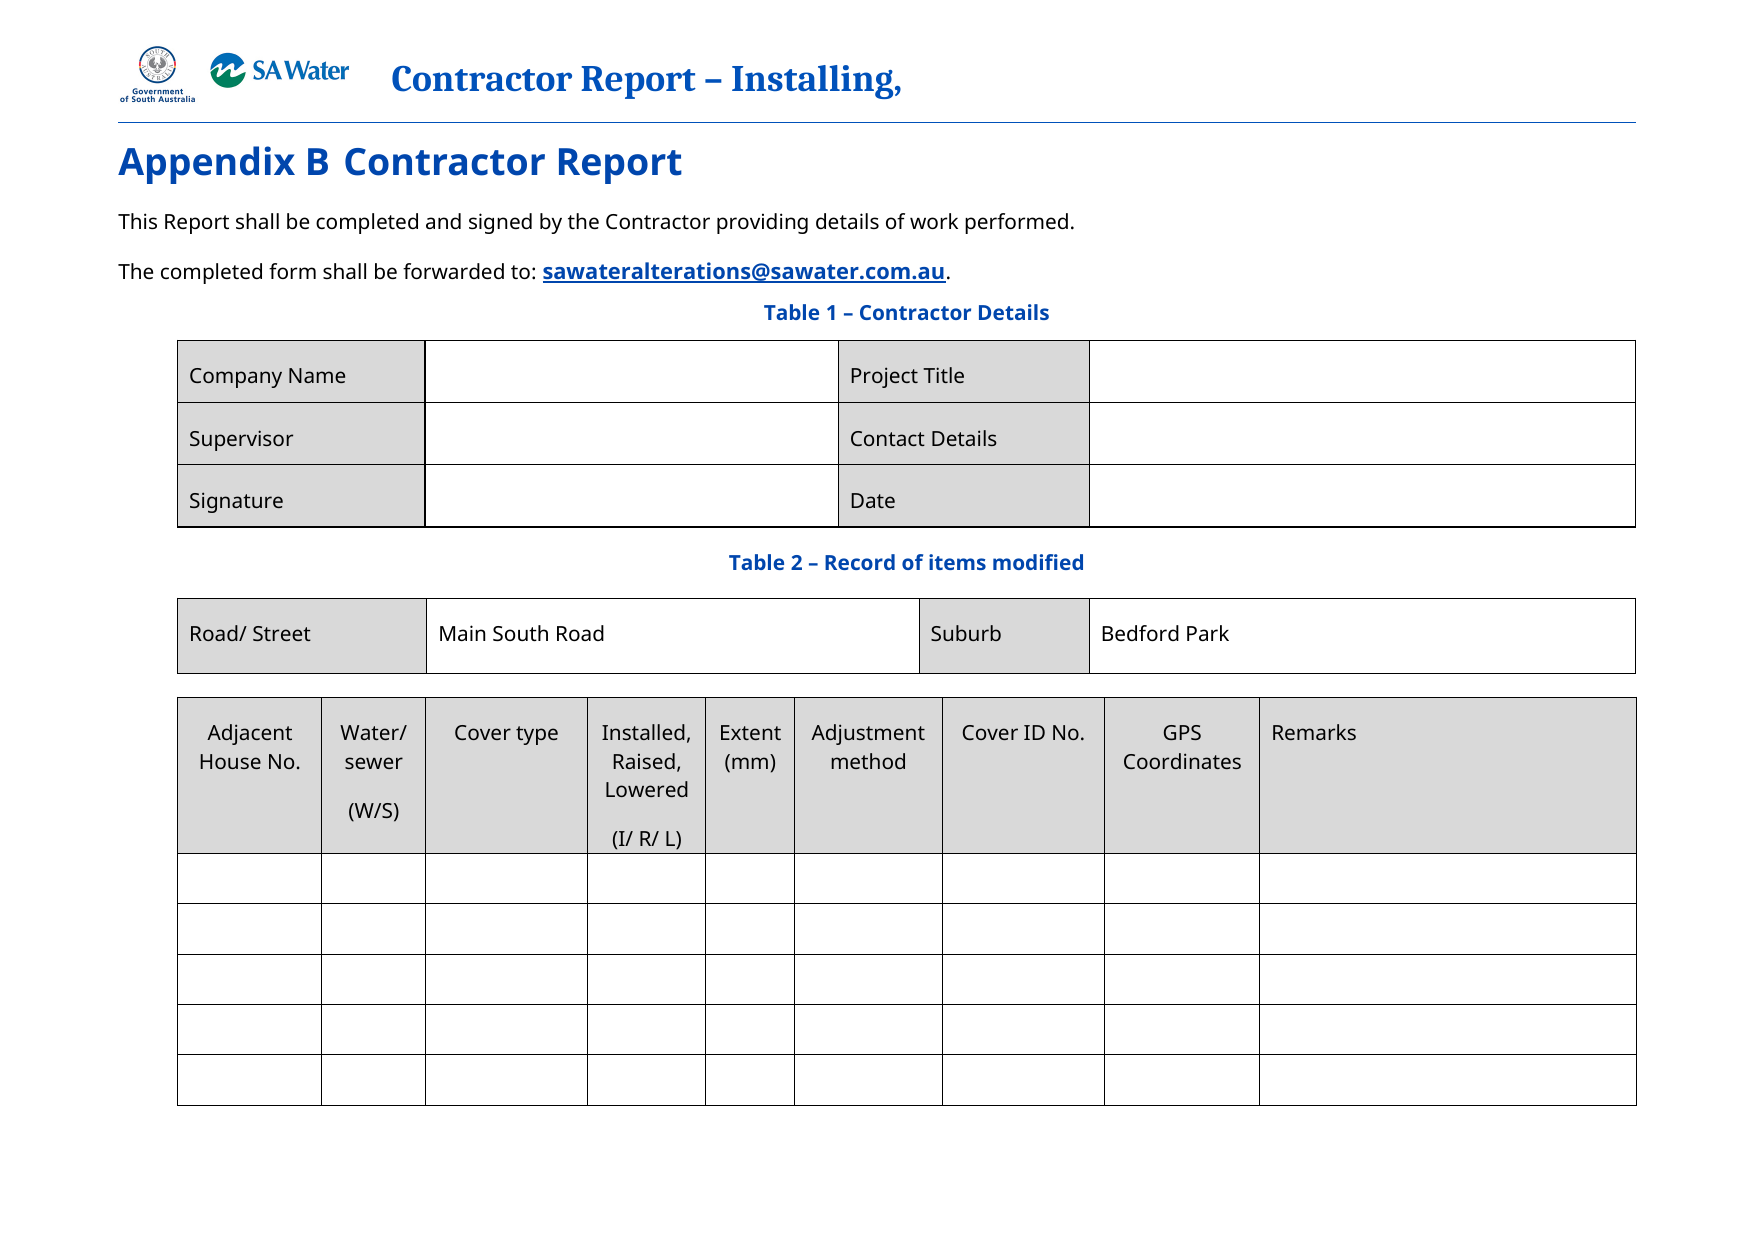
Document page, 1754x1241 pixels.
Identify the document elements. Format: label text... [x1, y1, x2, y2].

table_cell [588, 955, 705, 1004]
table_cell [795, 1005, 942, 1054]
table_cell [1105, 1005, 1259, 1054]
table_cell [943, 955, 1104, 1004]
table_cell [322, 955, 425, 1004]
table_cell Contact Details [839, 403, 1089, 464]
table_cell [1260, 1005, 1636, 1054]
table_cell [795, 955, 942, 1004]
picture [118, 44, 350, 104]
table_cell [706, 1005, 794, 1054]
table_cell [588, 1005, 705, 1054]
table_header Cover ID No. [943, 698, 1104, 853]
table_cell Date [839, 465, 1089, 526]
table_cell [426, 854, 587, 903]
table_cell [706, 854, 794, 903]
table_cell [178, 1005, 321, 1054]
table_cell [322, 904, 425, 954]
table_cell [943, 1055, 1104, 1104]
table_header Cover type [426, 698, 587, 853]
table_cell [178, 904, 321, 954]
table_cell [1260, 1055, 1636, 1104]
table_cell [1105, 904, 1259, 954]
table_cell [943, 1005, 1104, 1054]
table_cell [178, 955, 321, 1004]
text This Report shall be completed and signed by the Contractor providing details of work performed. [118, 207, 1636, 235]
table_cell [1090, 403, 1635, 464]
table_cell [178, 854, 321, 903]
table_cell [1105, 854, 1259, 903]
table_cell [588, 904, 705, 954]
table_cell [706, 1055, 794, 1104]
table_header [426, 341, 838, 402]
table_header GPS Coordinates [1105, 698, 1259, 853]
table_cell [795, 904, 942, 954]
table_cell [588, 1055, 705, 1104]
table_cell [1105, 955, 1259, 1004]
subtitle Contractor Report [118, 135, 1636, 186]
table_header Suburb [920, 599, 1089, 673]
table_header [1090, 341, 1635, 402]
table_cell [943, 854, 1104, 903]
table_header Installed, Raised, Lowered (I/ R/ L) [588, 698, 705, 853]
table_cell [426, 955, 587, 1004]
table_cell [178, 1055, 321, 1104]
table_cell [1260, 854, 1636, 903]
table_cell [426, 403, 838, 464]
table_cell [426, 904, 587, 954]
table_cell [322, 1055, 425, 1104]
table_cell [426, 465, 838, 526]
table_cell [1260, 955, 1636, 1004]
table_cell [322, 1005, 425, 1054]
table_cell [426, 1055, 587, 1104]
table_cell [588, 854, 705, 903]
table_header Main South Road [427, 599, 919, 673]
table_cell [706, 955, 794, 1004]
table_cell [943, 904, 1104, 954]
table_cell Signature [178, 465, 424, 526]
table_header Adjacent House No. [178, 698, 321, 853]
table_cell [1260, 904, 1636, 954]
table_header Extent (mm) [706, 698, 794, 853]
table_header Company Name [178, 341, 424, 402]
table_header Remarks [1260, 698, 1636, 853]
table_header Road/ Street [178, 599, 426, 673]
table_cell [426, 1005, 587, 1054]
table_cell [322, 854, 425, 903]
table_cell [1105, 1055, 1259, 1104]
table_header Project Title [839, 341, 1089, 402]
table_header Bedford Park [1090, 599, 1635, 673]
table_cell [706, 904, 794, 954]
table_cell [1090, 465, 1635, 526]
table_cell [795, 1055, 942, 1104]
table_header Water/ sewer (W/S) [322, 698, 425, 853]
table_cell Supervisor [178, 403, 424, 464]
table_cell [795, 854, 942, 903]
table_header Adjustment method [795, 698, 942, 853]
text The completed form shall be forwarded to: sawateralterations@sawater.com.au. [118, 256, 1636, 286]
